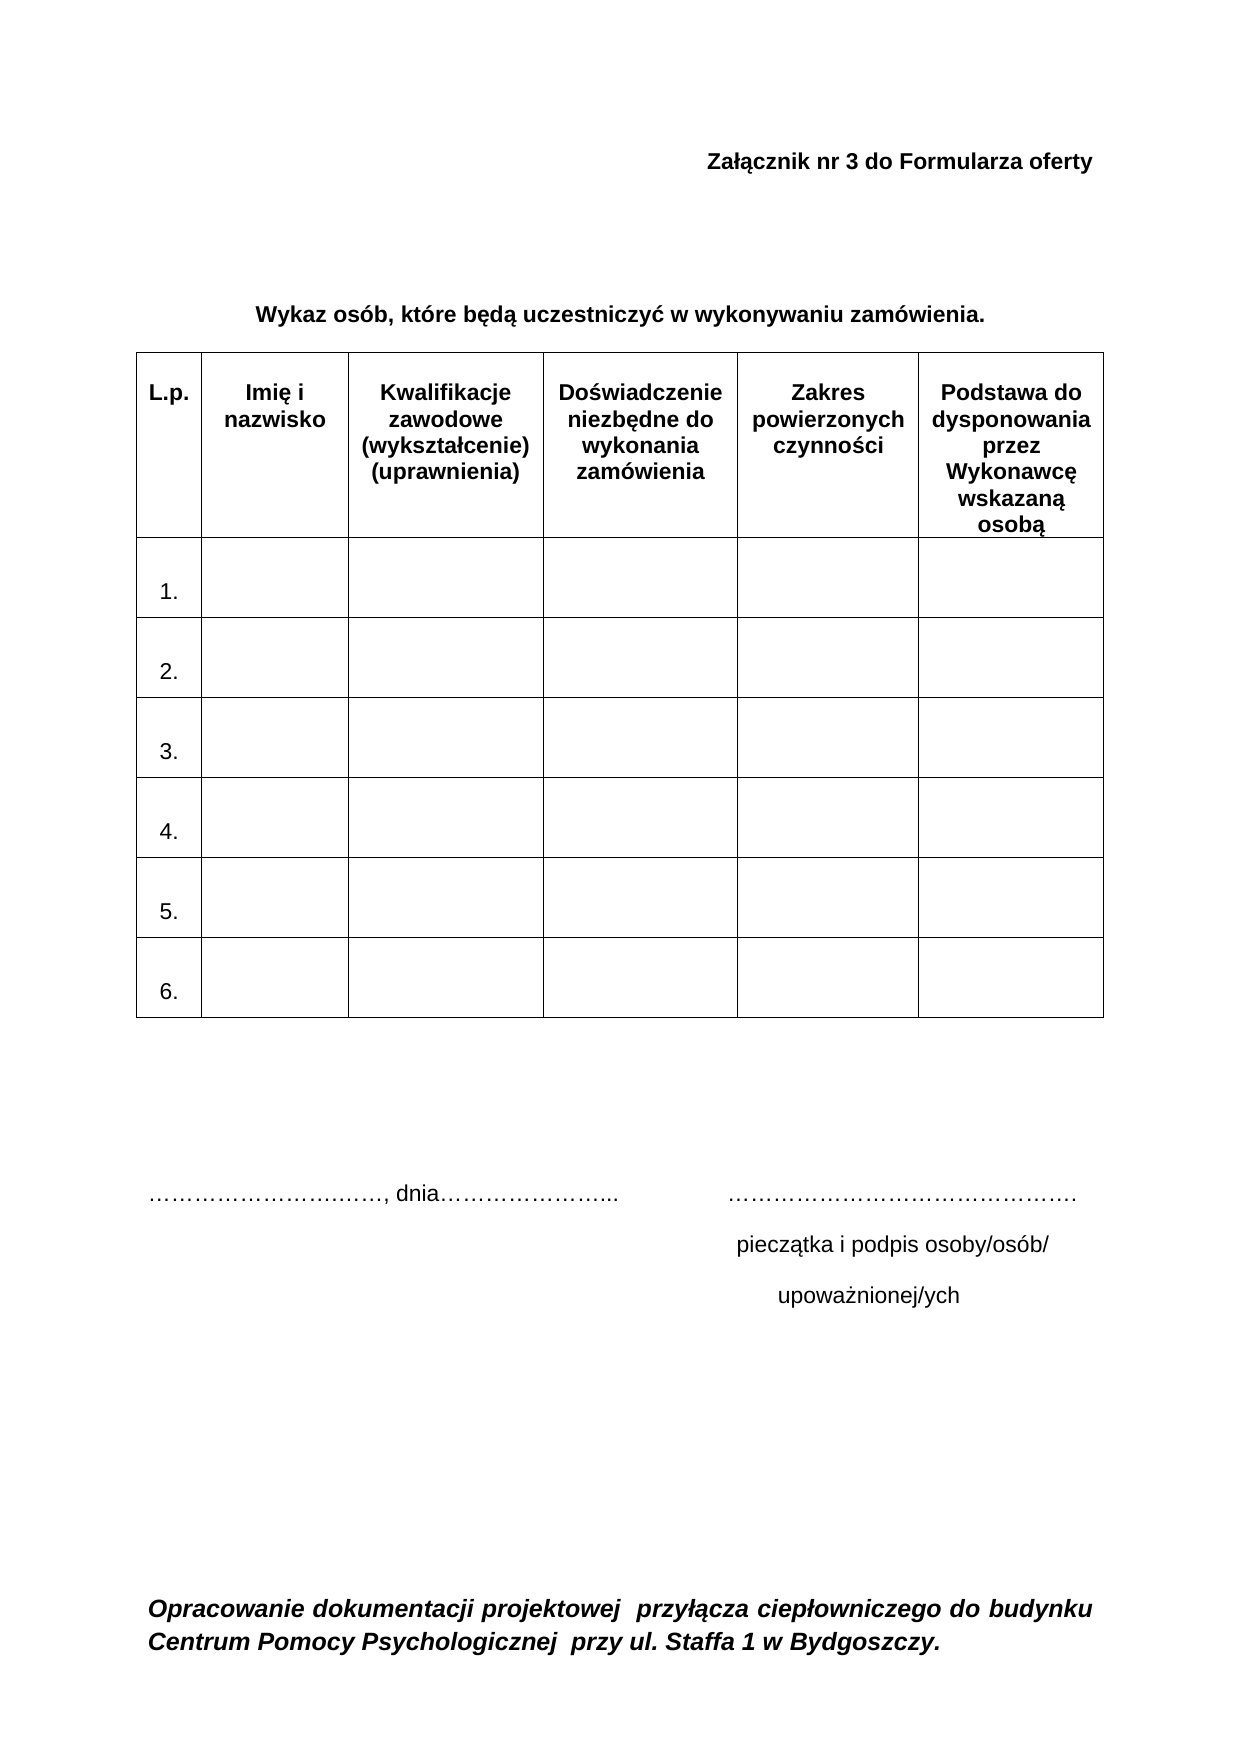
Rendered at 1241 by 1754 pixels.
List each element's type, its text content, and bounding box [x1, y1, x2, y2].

text Załącznik nr 3 do Formularza oferty [148, 148, 1093, 174]
table_header Zakres powierzonych czynności [738, 353, 918, 537]
table_cell [919, 938, 1103, 1017]
table_cell [544, 778, 737, 857]
table_cell [738, 698, 918, 777]
table_cell [544, 618, 737, 697]
text …………………….……, dnia…………………... ………………………………………. [148, 1180, 1093, 1206]
table_cell [202, 618, 348, 697]
table_cell [919, 538, 1103, 617]
table_cell [738, 538, 918, 617]
table_cell [202, 538, 348, 617]
table_cell [544, 538, 737, 617]
table_cell 6. [137, 938, 201, 1017]
table_header Podstawa do dysponowania przez Wykonawcę wskazaną osobą [919, 353, 1103, 537]
table_header Doświadczenie niezbędne do wykonania zamówienia [544, 353, 737, 537]
table_header L.p. [137, 353, 201, 537]
table_cell [544, 858, 737, 937]
table_cell 3. [137, 698, 201, 777]
table_cell [349, 858, 543, 937]
table_cell [919, 618, 1103, 697]
table_cell [738, 858, 918, 937]
text pieczątka i podpis osoby/osób/ [148, 1231, 1093, 1257]
table_cell [738, 618, 918, 697]
table_cell [349, 538, 543, 617]
table_cell [202, 938, 348, 1017]
table_cell [202, 778, 348, 857]
table_cell [349, 698, 543, 777]
table_header Kwalifikacje zawodowe (wykształcenie) (uprawnienia) [349, 353, 543, 537]
table_cell 1. [137, 538, 201, 617]
table_header Imię i nazwisko [202, 353, 348, 537]
table_cell [202, 698, 348, 777]
table_cell 2. [137, 618, 201, 697]
text upoważnionej/ych [148, 1282, 1093, 1308]
table_cell [919, 778, 1103, 857]
table_cell [738, 938, 918, 1017]
table_cell [544, 938, 737, 1017]
table_cell 5. [137, 858, 201, 937]
table_cell [349, 778, 543, 857]
table_cell [349, 618, 543, 697]
table_cell [349, 938, 543, 1017]
table_cell [919, 858, 1103, 937]
table_cell [919, 698, 1103, 777]
table_cell [202, 858, 348, 937]
table_cell [738, 778, 918, 857]
table_cell [544, 698, 737, 777]
text Wykaz osób, które będą uczestniczyć w wykonywaniu zamówienia. [148, 301, 1093, 327]
table_cell 4. [137, 778, 201, 857]
